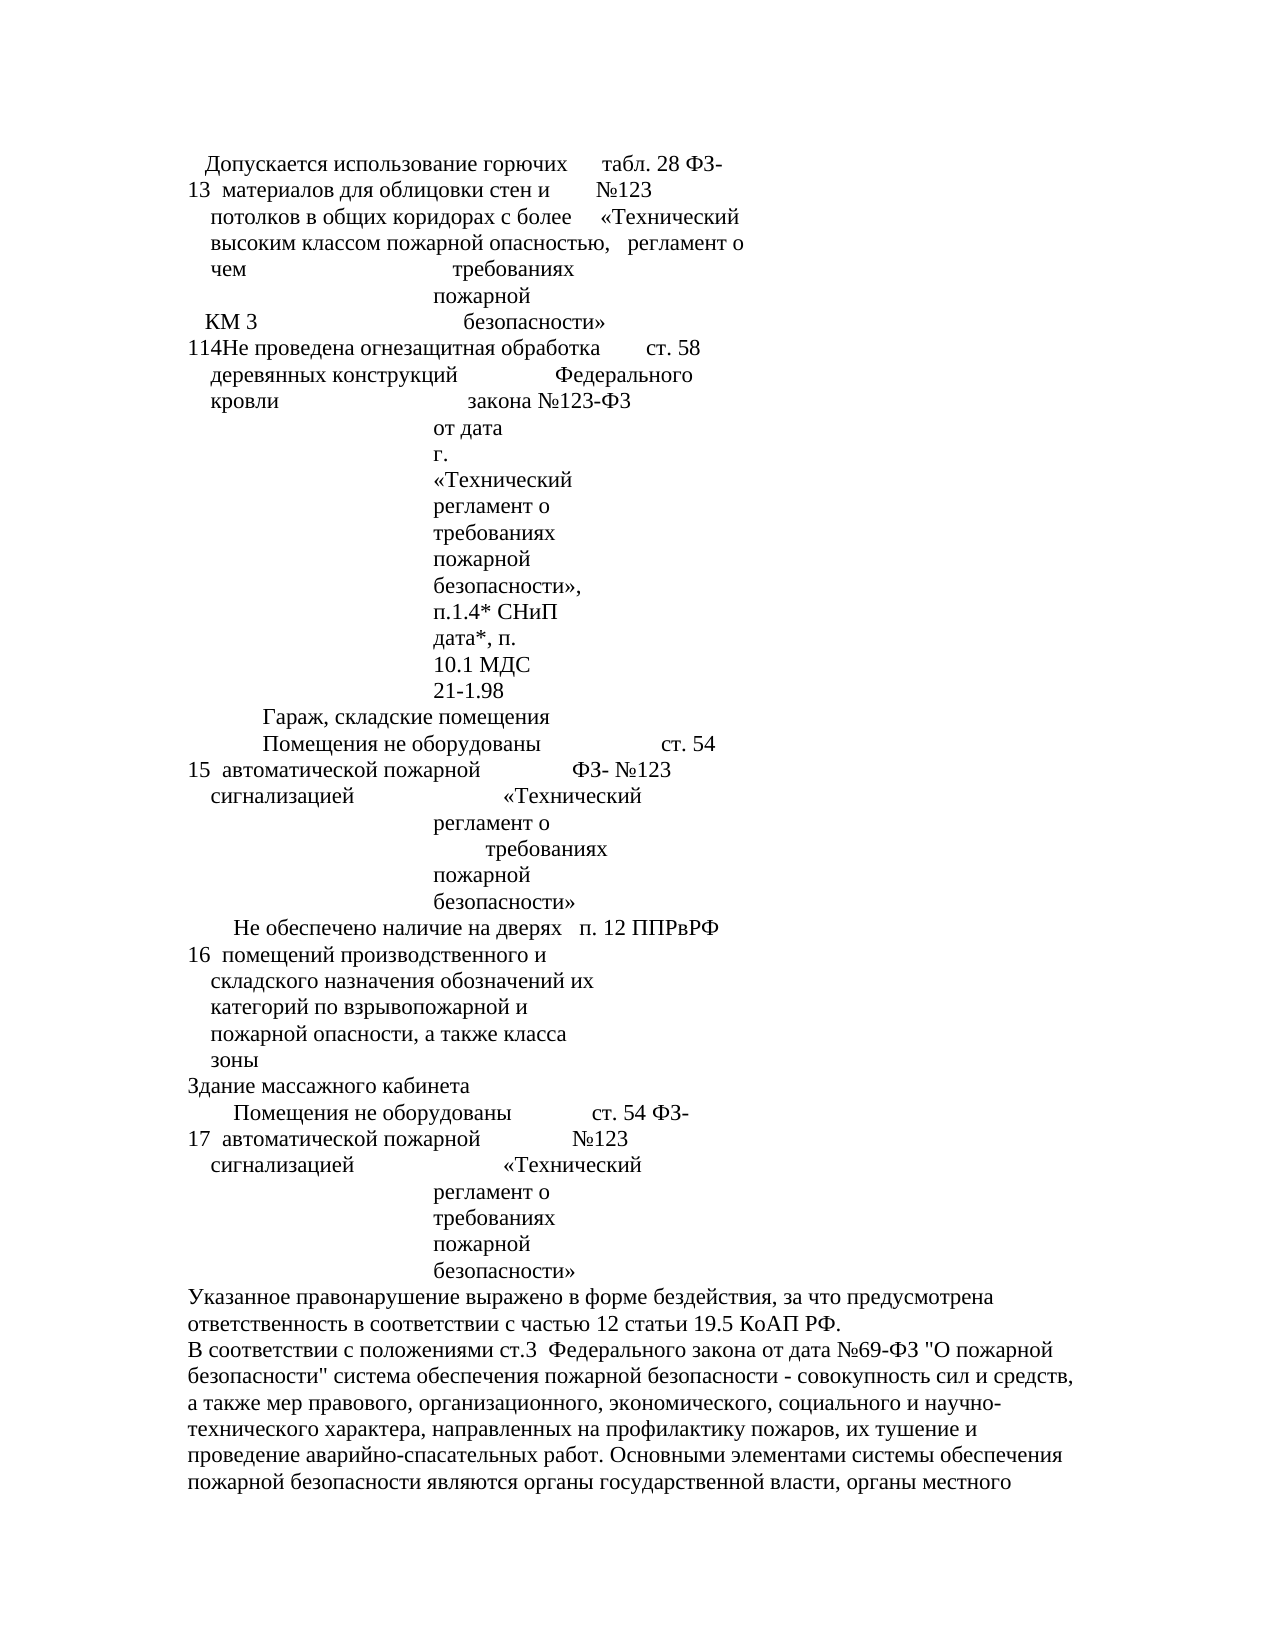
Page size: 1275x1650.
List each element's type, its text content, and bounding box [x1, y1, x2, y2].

text г. [187, 440, 1087, 466]
text чем требованиях [187, 255, 1087, 282]
text деревянных конструкций Федерального [187, 361, 1087, 387]
text сигнализацией «Технический [187, 782, 1087, 809]
text безопасности», [187, 572, 1087, 598]
text пожарной [187, 545, 1087, 572]
text регламент о [187, 493, 1087, 519]
text регламент о [187, 809, 1087, 835]
text складского назначения обозначений их [187, 967, 1087, 993]
text п.1.4* СНиП [187, 598, 1087, 624]
text кровли закона №123-Ф3 [187, 387, 1087, 413]
text 21-1.98 [187, 677, 1087, 703]
text требованиях [187, 1204, 1087, 1231]
text пожарной [187, 1231, 1087, 1257]
text Помещения не оборудованы ст. 54 [187, 730, 1087, 756]
text сигнализацией «Технический [187, 1151, 1087, 1178]
text Указанное правонарушение выражено в форме бездействия, за что предусмотрена ответственность в соответствии с частью 12 статьи 19.5 КоАП РФ. [187, 1283, 1087, 1336]
text Гараж, складские помещения [187, 703, 1087, 730]
text 114Не проведена огнезащитная обработка ст. 58 [187, 334, 1087, 361]
text 15 автоматической пожарной ФЗ- №123 [187, 756, 1087, 782]
text пожарной [187, 282, 1087, 308]
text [187, 1336, 1087, 1494]
text дата*, п. [187, 624, 1087, 651]
text зоны [187, 1046, 1087, 1072]
text требованиях [187, 835, 1087, 862]
text «Технический [187, 466, 1087, 493]
text от дата [187, 413, 1087, 440]
text безопасности» [187, 1257, 1087, 1283]
text безопасности» [187, 888, 1087, 914]
text потолков в общих коридорах с более «Технический [187, 203, 1087, 229]
text 16 помещений производственного и [187, 941, 1087, 967]
text требованиях [187, 519, 1087, 545]
text пожарной опасности, а также класса [187, 1020, 1087, 1046]
text категорий по взрывопожарной и [187, 993, 1087, 1020]
text 17 автоматической пожарной №123 [187, 1125, 1087, 1151]
text КМ 3 безопасности» [187, 308, 1087, 334]
text Не обеспечено наличие на дверях п. 12 ППРвРФ [187, 914, 1087, 941]
text Допускается использование горючих табл. 28 ФЗ- [187, 150, 1087, 176]
text пожарной [187, 862, 1087, 888]
text регламент о [187, 1178, 1087, 1204]
text Здание массажного кабинета [187, 1072, 1087, 1099]
text 10.1 МДС [187, 651, 1087, 677]
text 13 материалов для облицовки стен и №123 [187, 176, 1087, 203]
text высоким классом пожарной опасностью, регламент о [187, 229, 1087, 255]
text Помещения не оборудованы ст. 54 ФЗ- [187, 1099, 1087, 1125]
